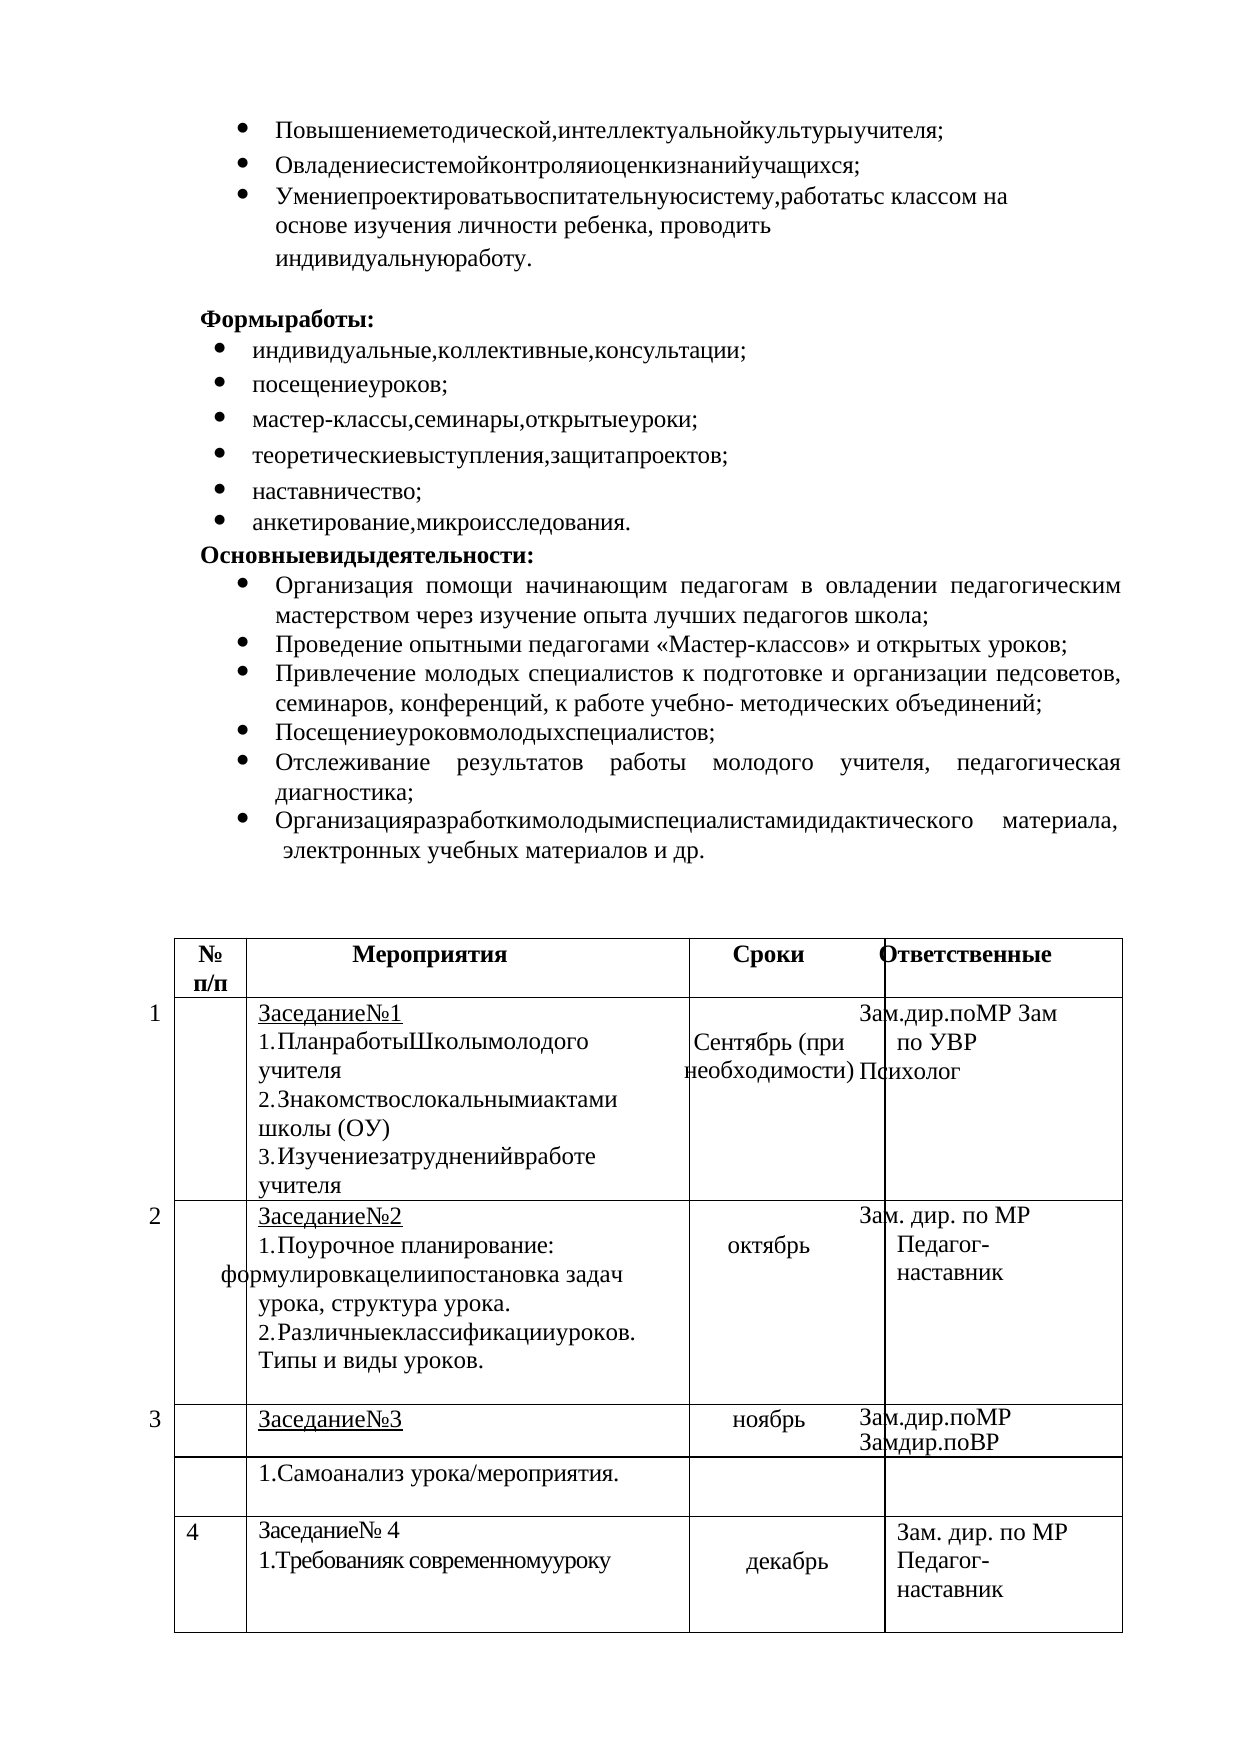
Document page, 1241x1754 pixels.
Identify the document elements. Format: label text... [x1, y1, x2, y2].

table_header № п/п [175, 939, 246, 997]
list Организация помощи начинающим педагогам в овладении педагогическим мастерством через изучение опыта лучших педагогов школа; [238, 570, 1122, 628]
table_cell Сентябрь (при необходимости) [690, 998, 884, 1200]
table_header [690, 1458, 884, 1516]
table_header [175, 1458, 246, 1516]
table_cell Заседание№ 4 1.Требованияк современномууроку [247, 1517, 689, 1632]
list Проведение опытными педагогами «Мастер-классов» и открытых уроков; [238, 629, 1123, 658]
table_cell Заседание№1 ПланработыШколымолодого учителя Знакомствослокальнымиактами школы (ОУ) Изучениезатрудненийвработе учителя [247, 998, 689, 1200]
table_header Мероприятия [247, 939, 689, 997]
subtitle Основныевидыдеятельности: [200, 537, 1196, 570]
list Отслеживание результатов работы молодого учителя, педагогическая диагностика; [238, 747, 1121, 806]
table_cell октябрь [690, 1201, 884, 1404]
list анкетирование,микроисследования. [214, 507, 1196, 536]
list Привлечение молодых специалистов к подготовке и организации педсоветов, семинаров, конференций, к работе учебно- методических объединений; [238, 658, 1122, 717]
table_header 1.Самоанализ урока/мероприятия. [247, 1458, 689, 1516]
table_header Сроки [690, 939, 884, 997]
text индивидуальнуюработу. [275, 239, 1196, 273]
table_cell Зам. дир. по МР Педагог-наставник [886, 1201, 1122, 1404]
list Посещениеуроковмолодыхспециалистов; [238, 717, 1196, 747]
table_cell Заседание№2 Поурочное планирование: формулировкацелиипостановка задач урока, структура урока. Различныеклассификацииуроков. Типы и виды уроков. [247, 1201, 689, 1404]
table_header Ответственные [886, 939, 1122, 997]
list Овладениесистемойконтроляиоценкизнанийучащихся; [238, 145, 1196, 181]
table_cell 2 [175, 1201, 246, 1404]
list теоретическиевыступления,защитапроектов; [214, 435, 1196, 471]
subtitle Формыработы: [200, 303, 1196, 333]
list мастер-классы,семинары,открытыеуроки; [214, 399, 1196, 435]
list Повышениеметодической,интеллектуальнойкультурыучителя; [238, 115, 1196, 145]
table_cell 1 [175, 998, 246, 1200]
list Умениепроектироватьвоспитательнуюсистему,работатьс классом на основе изучения личности ребенка, проводить [238, 181, 1022, 239]
table_cell ноябрь [690, 1405, 884, 1456]
list наставничество; [214, 471, 1196, 506]
table_cell Зам. дир. по МР Педагог-наставник [886, 1517, 1122, 1632]
table_cell декабрь [690, 1517, 884, 1632]
table_cell Заседание№3 [247, 1405, 689, 1456]
table_cell Зам.дир.поМР Зам по УВР Психолог [886, 998, 1122, 1200]
table_header [886, 1458, 1122, 1516]
list индивидуальные,коллективные,консультации; [214, 333, 1196, 364]
table_cell Зам.дир.поМР Замдир.поВР [886, 1405, 1122, 1456]
table_cell 4 [175, 1517, 246, 1632]
list посещениеуроков; [214, 364, 1196, 399]
list Организацияразработкимолодымиспециалистамидидактического материала, электронных учебных материалов и др. [238, 806, 1118, 864]
table_cell 3 [175, 1405, 246, 1456]
